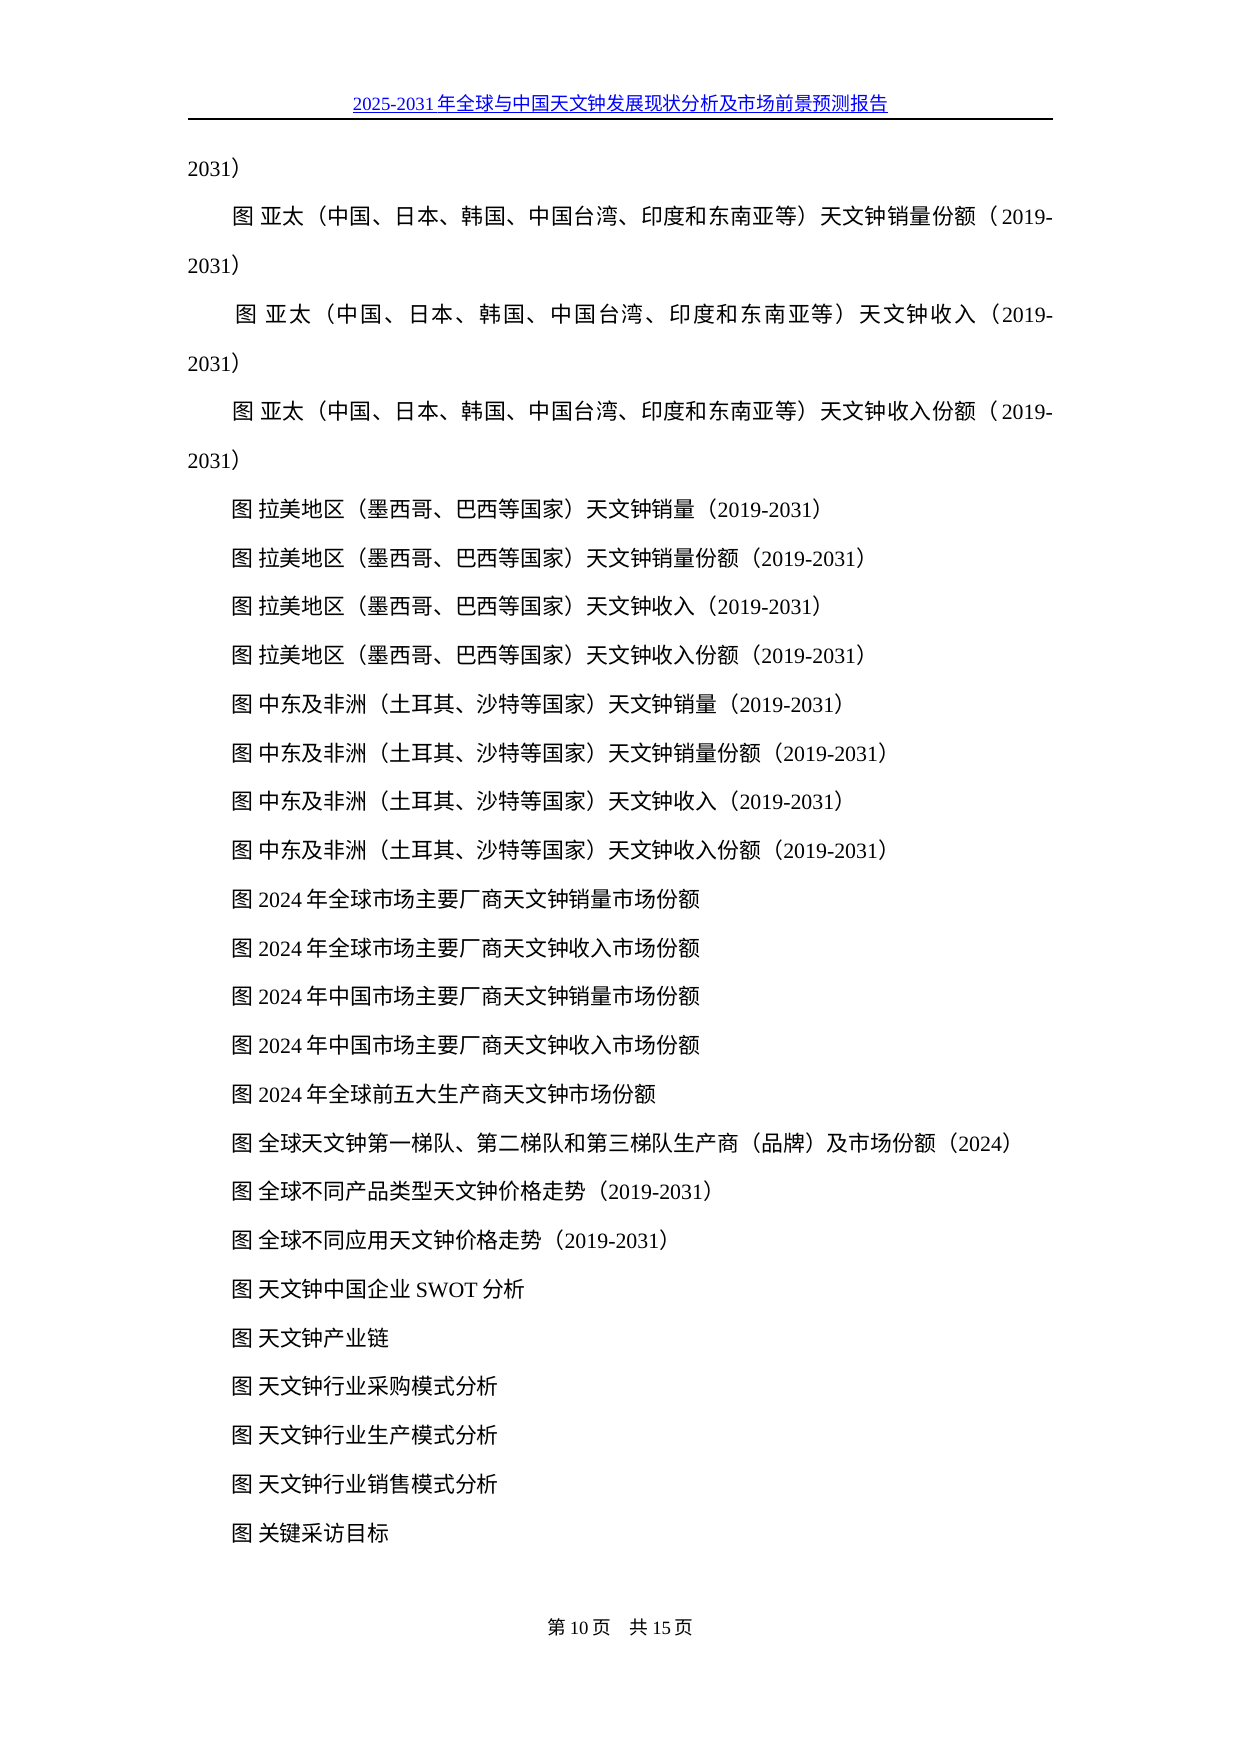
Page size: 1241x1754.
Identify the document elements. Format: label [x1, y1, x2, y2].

text [187, 150, 1053, 1548]
